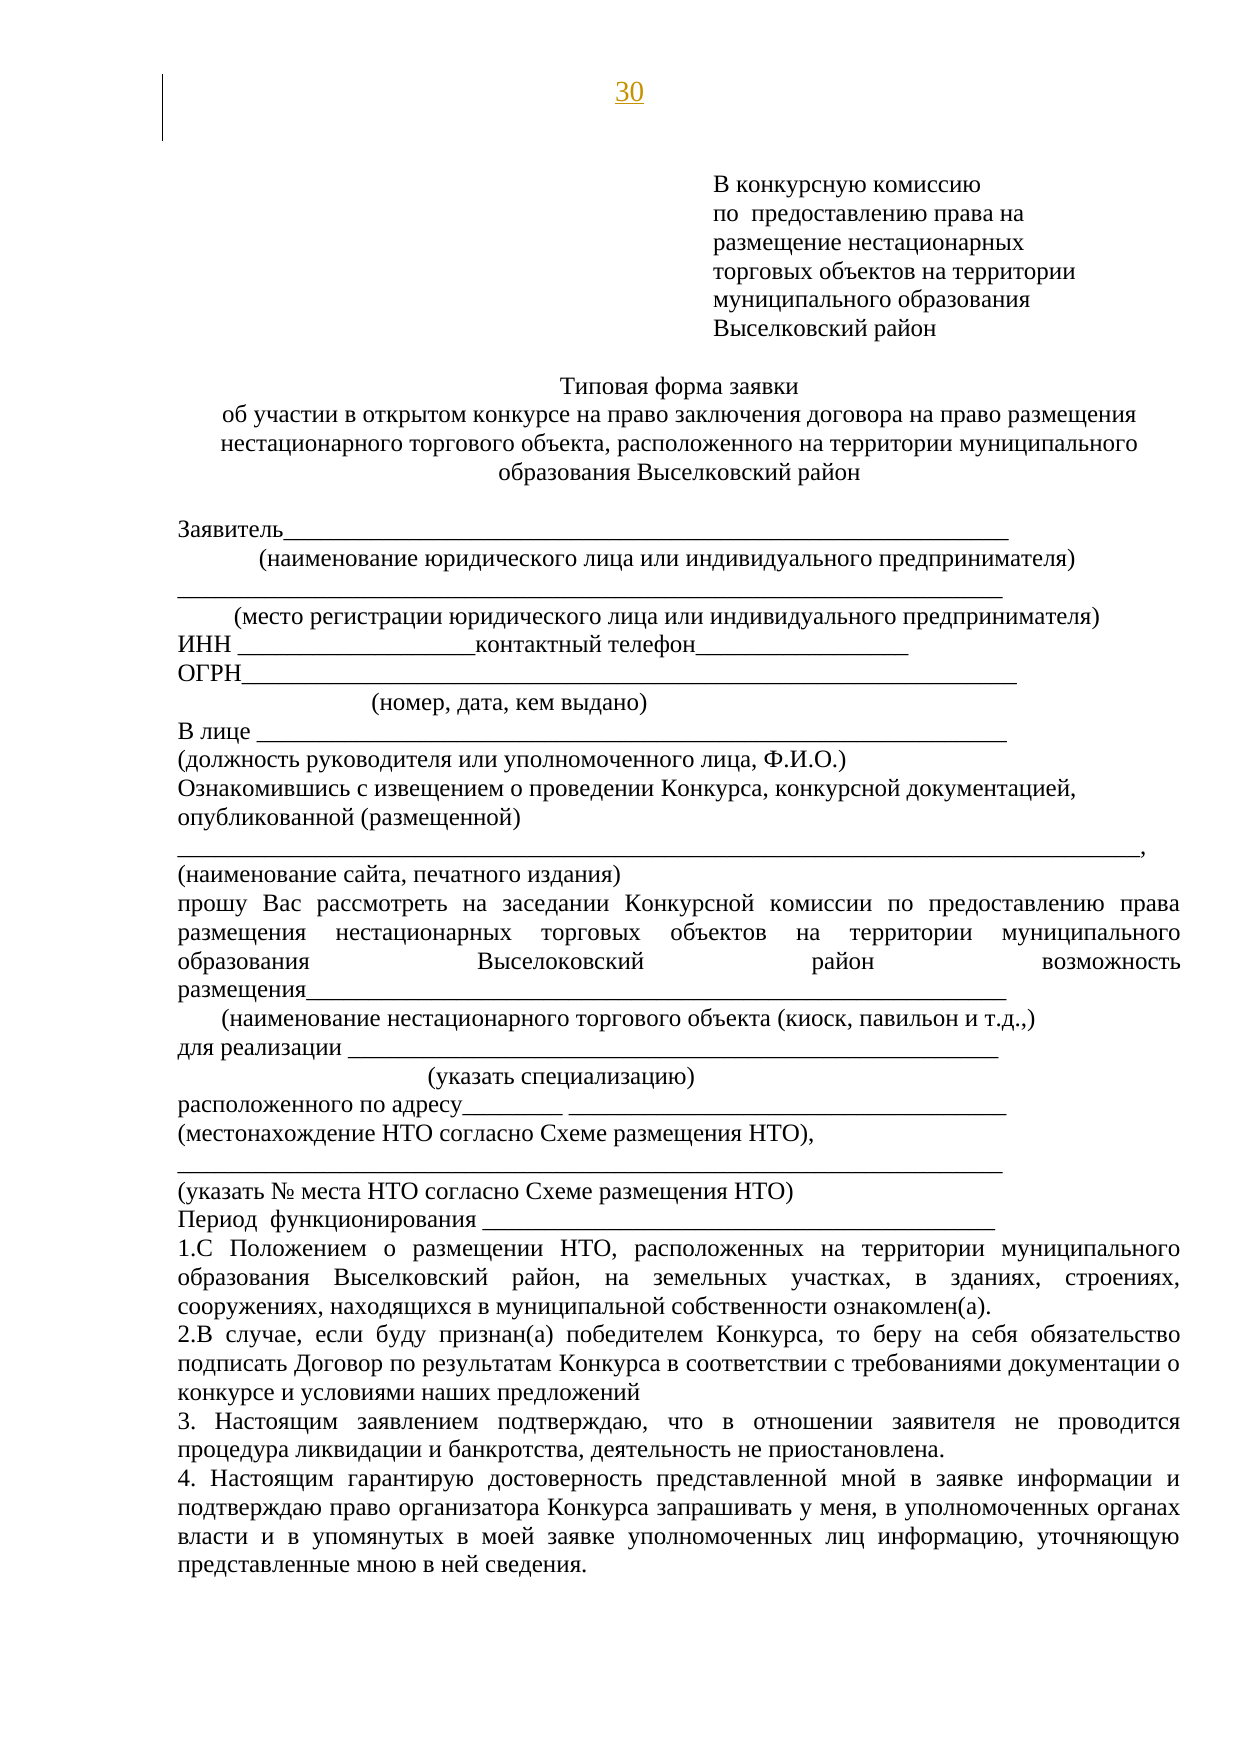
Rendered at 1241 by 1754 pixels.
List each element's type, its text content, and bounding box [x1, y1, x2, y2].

text (наименование нестационарного торгового объекта (киоск, павильон и т.д.,) [177, 1003, 1181, 1032]
text 1.С Положением о размещении НТО, расположенных на территории муниципального образования Выселковский район, на земельных участках, в зданиях, строениях, сооружениях, находящихся в муниципальной собственности ознакомлен(а). [177, 1233, 1181, 1319]
text 3. Настоящим заявлением подтверждаю, что в отношении заявителя не проводится процедура ликвидации и банкротства, деятельность не приостановлена. [177, 1406, 1181, 1463]
text __________________________________________________________________ [177, 1147, 1181, 1176]
text Выселковский район [177, 313, 1181, 342]
text ОГРН______________________________________________________________ [177, 658, 1181, 687]
text расположенного по адресу________ ___________________________________ [177, 1089, 1181, 1118]
text (наименование юридического лица или индивидуального предпринимателя) [177, 543, 1181, 572]
text 2.В случае, если буду признан(а) победителем Конкурса, то беру на себя обязательство подписать Договор по результатам Конкурса в соответствии с требованиями документации о конкурсе и условиями наших предложений [177, 1319, 1181, 1406]
text Период функционирования _________________________________________ [177, 1204, 1181, 1233]
text муниципального образования [177, 284, 1181, 313]
text торговых объектов на территории [177, 256, 1181, 284]
text (наименование сайта, печатного издания) [177, 859, 1181, 888]
text (место регистрации юридического лица или индивидуального предпринимателя) [177, 601, 1181, 629]
text (местонахождение НТО согласно Схеме размещения НТО), [177, 1118, 1181, 1147]
text Типовая форма заявки [177, 371, 1181, 399]
text (указать № места НТО согласно Схеме размещения НТО) [177, 1176, 1181, 1204]
text для реализации ____________________________________________________ [177, 1032, 1181, 1061]
text ИНН ___________________контактный телефон_________________ [177, 629, 1181, 658]
text В конкурсную комиссию [177, 169, 1181, 198]
text В лице ____________________________________________________________ [177, 716, 1181, 744]
text по предоставлению права на [177, 198, 1181, 227]
text Заявитель__________________________________________________________ [177, 514, 1181, 543]
text (указать специализацию) [177, 1061, 1181, 1089]
text прошу Вас рассмотреть на заседании Конкурсной комиссии по предоставлению права размещения нестационарных торговых объектов на территории муниципального образования Выселоковский район возможность размещения________________________________________________________ [177, 888, 1181, 1003]
text 4. Настоящим гарантирую достоверность представленной мной в заявке информации и подтверждаю право организатора Конкурса запрашивать у меня, в уполномоченных органах власти и в упомянутых в моей заявке уполномоченных лиц информацию, уточняющую представленные мною в ней сведения. [177, 1463, 1181, 1578]
text (должность руководителя или уполномоченного лица, Ф.И.О.) [177, 744, 1181, 773]
text Ознакомившись с извещением о проведении Конкурса, конкурсной документацией, опубликованной (размещенной) _____________________________________________________________________________, [177, 773, 1181, 859]
text __________________________________________________________________ [177, 572, 1181, 601]
text об участии в открытом конкурсе на право заключения договора на право размещения нестационарного торгового объекта, расположенного на территории муниципального образования Выселковский район [177, 399, 1181, 486]
text размещение нестационарных [177, 227, 1181, 256]
text (номер, дата, кем выдано) [177, 687, 1181, 716]
